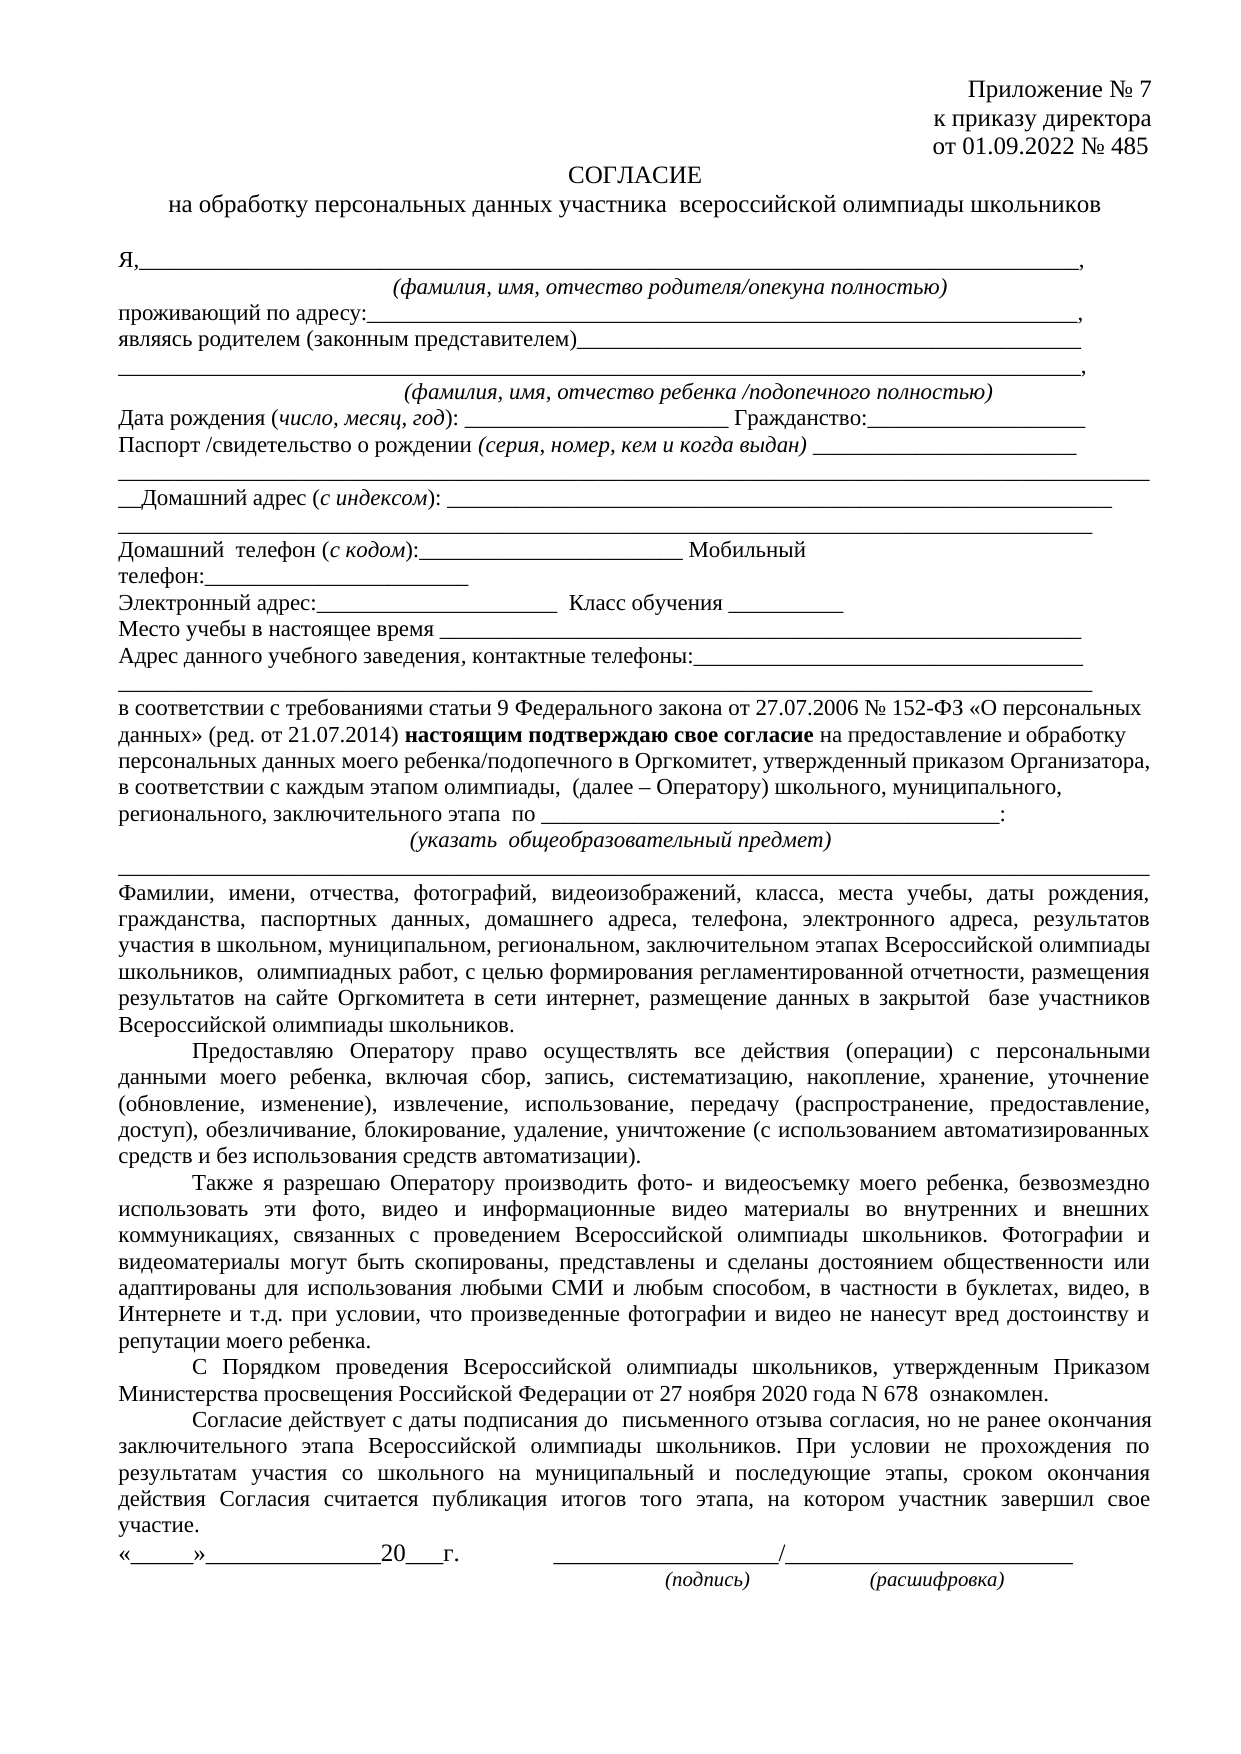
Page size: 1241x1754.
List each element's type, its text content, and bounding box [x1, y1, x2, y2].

text __________________________________________________________________________________________ [118, 852, 1152, 879]
text в соответствии с требованиями статьи 9 Федерального закона от 27.07.2006 № 152-ФЗ «О персональных данных» (ред. от 21.07.2014) настоящим подтверждаю свое согласие на предоставление и обработку персональных данных моего ребенка/подопечного в Оргкомитет, утвержденный приказом Организатора, в соответствии с каждым этапом олимпиады, (далее – Оператору) школьного, муниципального, регионального, заключительного этапа по ________________________________________: [118, 694, 1152, 826]
text на обработку персональных данных участника всероссийской олимпиады школьников [118, 189, 1152, 218]
text (фамилия, имя, отчество родителя/опекуна полностью) [118, 273, 1152, 299]
text Электронный адрес:_____________________ Класс обучения __________ [118, 589, 1152, 615]
text Фамилии, имени, отчества, фотографий, видеоизображений, класса, места учебы, даты рождения, гражданства, паспортных данных, домашнего адреса, телефона, электронного адреса, результатов участия в школьном, муниципальном, региональном, заключительном этапах Всероссийской олимпиады школьников, олимпиадных работ, с целью формирования регламентированной отчетности, размещения результатов на сайте Оргкомитета в сети интернет, размещение данных в закрытой базе участников Всероссийской олимпиады школьников. [118, 879, 1152, 1037]
text С Порядком проведения Всероссийской олимпиады школьников, утвержденным Приказом Министерства просвещения Российской Федерации от 27 ноября 2020 года N 678 ознакомлен. [118, 1353, 1152, 1406]
text Паспорт /свидетельство о рождении (серия, номер, кем и когда выдан) _______________________ ____________________________________________________________________________________________Домашний адрес (с индексом): __________________________________________________________ [118, 431, 1152, 510]
text Я,__________________________________________________________________________________, [118, 246, 1152, 273]
text _____________________________________________________________________________________ [118, 510, 1152, 536]
text Адрес данного учебного заведения, контактные телефоны:__________________________________ [118, 642, 1152, 668]
text Согласие действует с даты подписания до письменного отзыва согласия, но не ранее окончания заключительного этапа Всероссийской олимпиады школьников. При условии не прохождения по результатам участия со школьного на муниципальный и последующие этапы, сроком окончания действия Согласия считается публикация итогов того этапа, на котором участник завершил свое участие. [118, 1406, 1152, 1538]
text (подпись) (расшифровка) [118, 1566, 1152, 1591]
text Домашний телефон (с кодом):_______________________ Мобильный телефон:_______________________ [118, 536, 1152, 589]
text являясь родителем (законным представителем)____________________________________________ ____________________________________________________________________________________, [118, 325, 1152, 378]
text к приказу директора [118, 103, 1152, 131]
text СОГЛАСИЕ [118, 160, 1152, 189]
text (указать общеобразовательный предмет) [118, 826, 1152, 852]
text «_____»______________20___г. __________________/_______________________ [118, 1538, 1152, 1566]
text проживающий по адресу:______________________________________________________________, [118, 299, 1152, 325]
text (фамилия, имя, отчество ребенка /подопечного полностью) [118, 378, 1152, 404]
text от 01.09.2022 № 485 [856, 131, 1152, 160]
text Приложение № 7 [118, 74, 1152, 103]
text _____________________________________________________________________________________ [118, 668, 1152, 694]
text Также я разрешаю Оператору производить фото- и видеосъемку моего ребенка, безвозмездно использовать эти фото, видео и информационные видео материалы во внутренних и внешних коммуникациях, связанных с проведением Всероссийской олимпиады школьников. Фотографии и видеоматериалы могут быть скопированы, представлены и сделаны достоянием общественности или адаптированы для использования любыми СМИ и любым способом, в частности в буклетах, видео, в Интернете и т.д. при условии, что произведенные фотографии и видео не нанесут вред достоинству и репутации моего ребенка. [118, 1169, 1152, 1353]
text Место учебы в настоящее время ________________________________________________________ [118, 615, 1152, 642]
text Дата рождения (число, месяц, год): _______________________ Гражданство:___________________ [118, 404, 1152, 431]
text Предоставляю Оператору право осуществлять все действия (операции) с персональными данными моего ребенка, включая сбор, запись, систематизацию, накопление, хранение, уточнение (обновление, изменение), извлечение, использование, передачу (распространение, предоставление, доступ), обезличивание, блокирование, удаление, уничтожение (с использованием автоматизированных средств и без использования средств автоматизации). [118, 1037, 1152, 1169]
